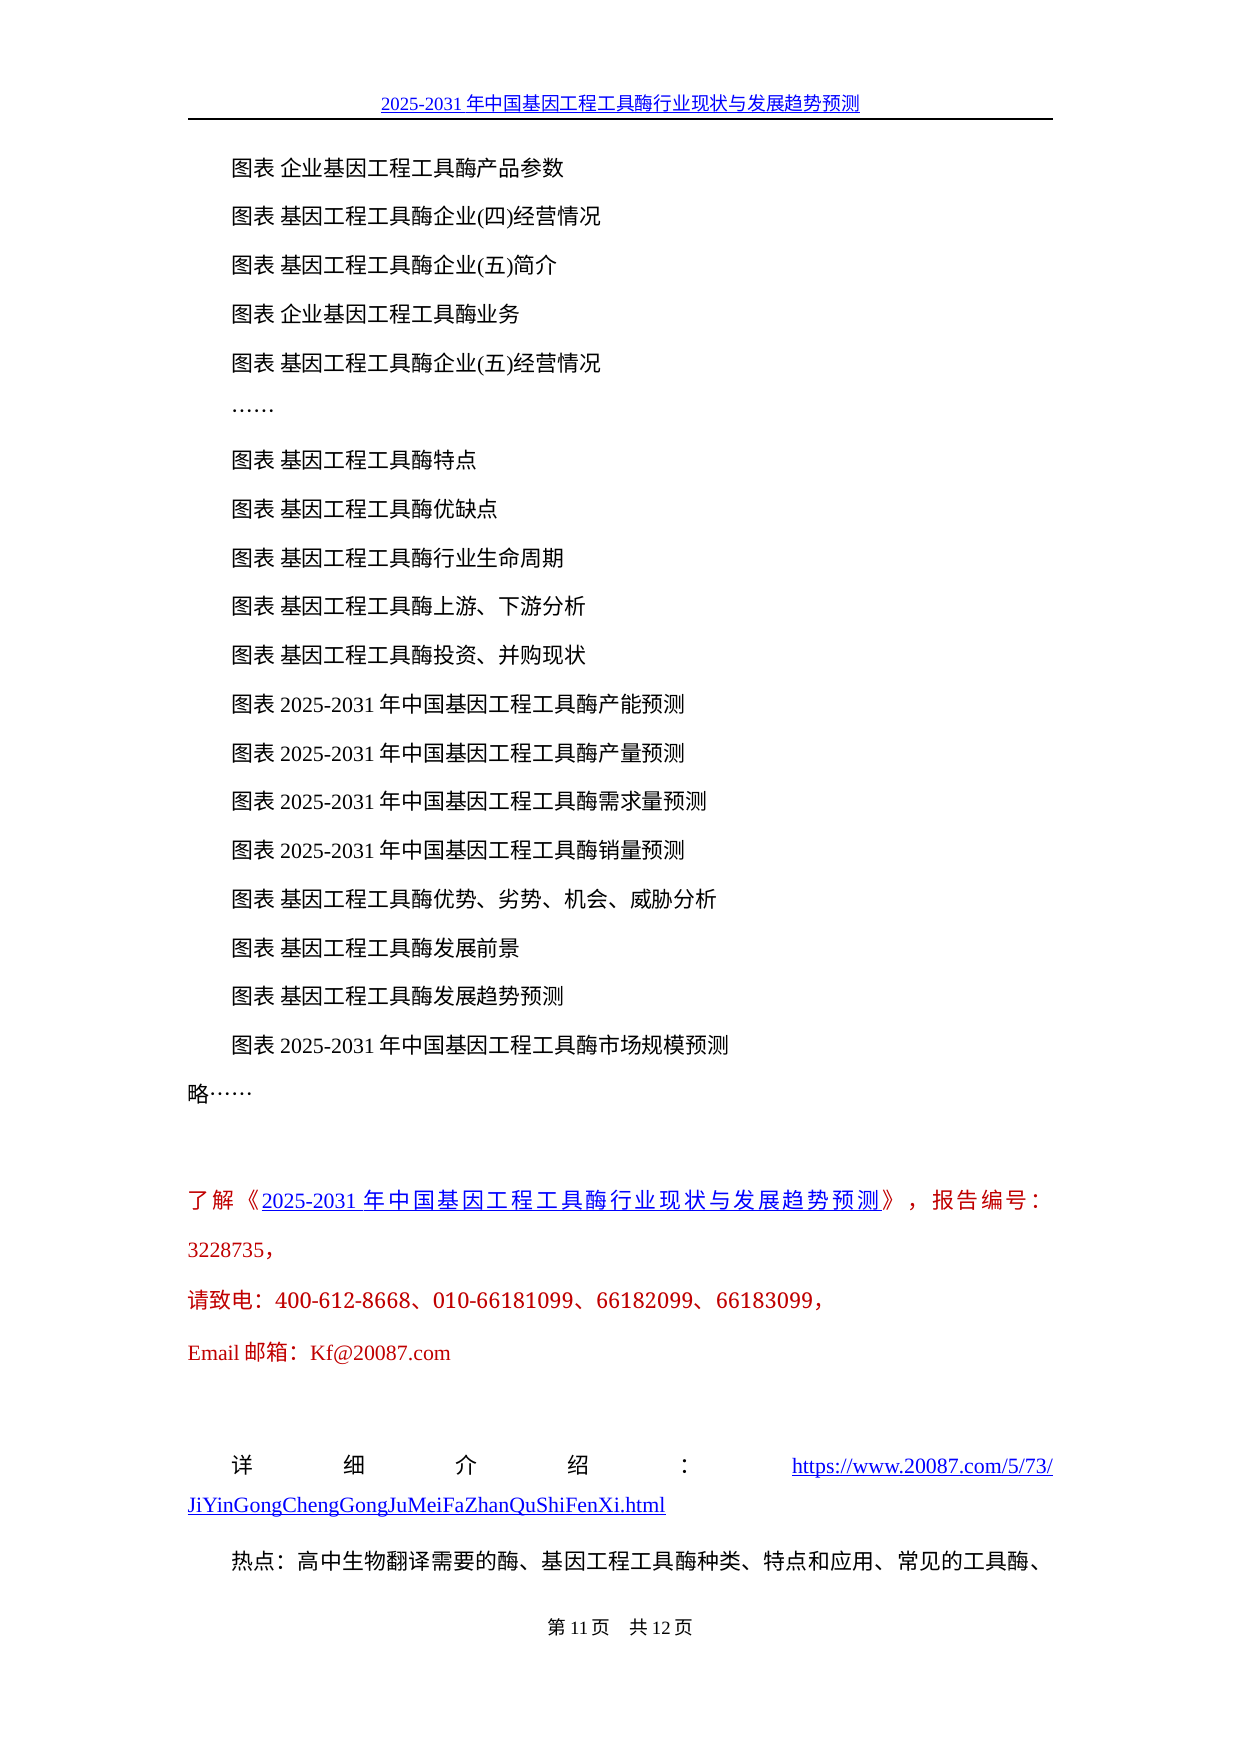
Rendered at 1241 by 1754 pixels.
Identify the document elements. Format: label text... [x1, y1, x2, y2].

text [187, 1543, 1053, 1576]
text 详细介绍：https://www.20087.com/5/73/JiYinGongChengGongJuMeiFaZhanQuShiFenXi.html [187, 1448, 1053, 1521]
text 了解《2025-2031年中国基因工程工具酶行业现状与发展趋势预测》，报告编号：3228735， [187, 1183, 1053, 1264]
text 请致电：400-612-8668、010-66181099、66182099、66183099， [187, 1283, 1053, 1316]
text Email邮箱：Kf@20087.com [187, 1335, 1053, 1367]
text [187, 150, 1053, 1109]
